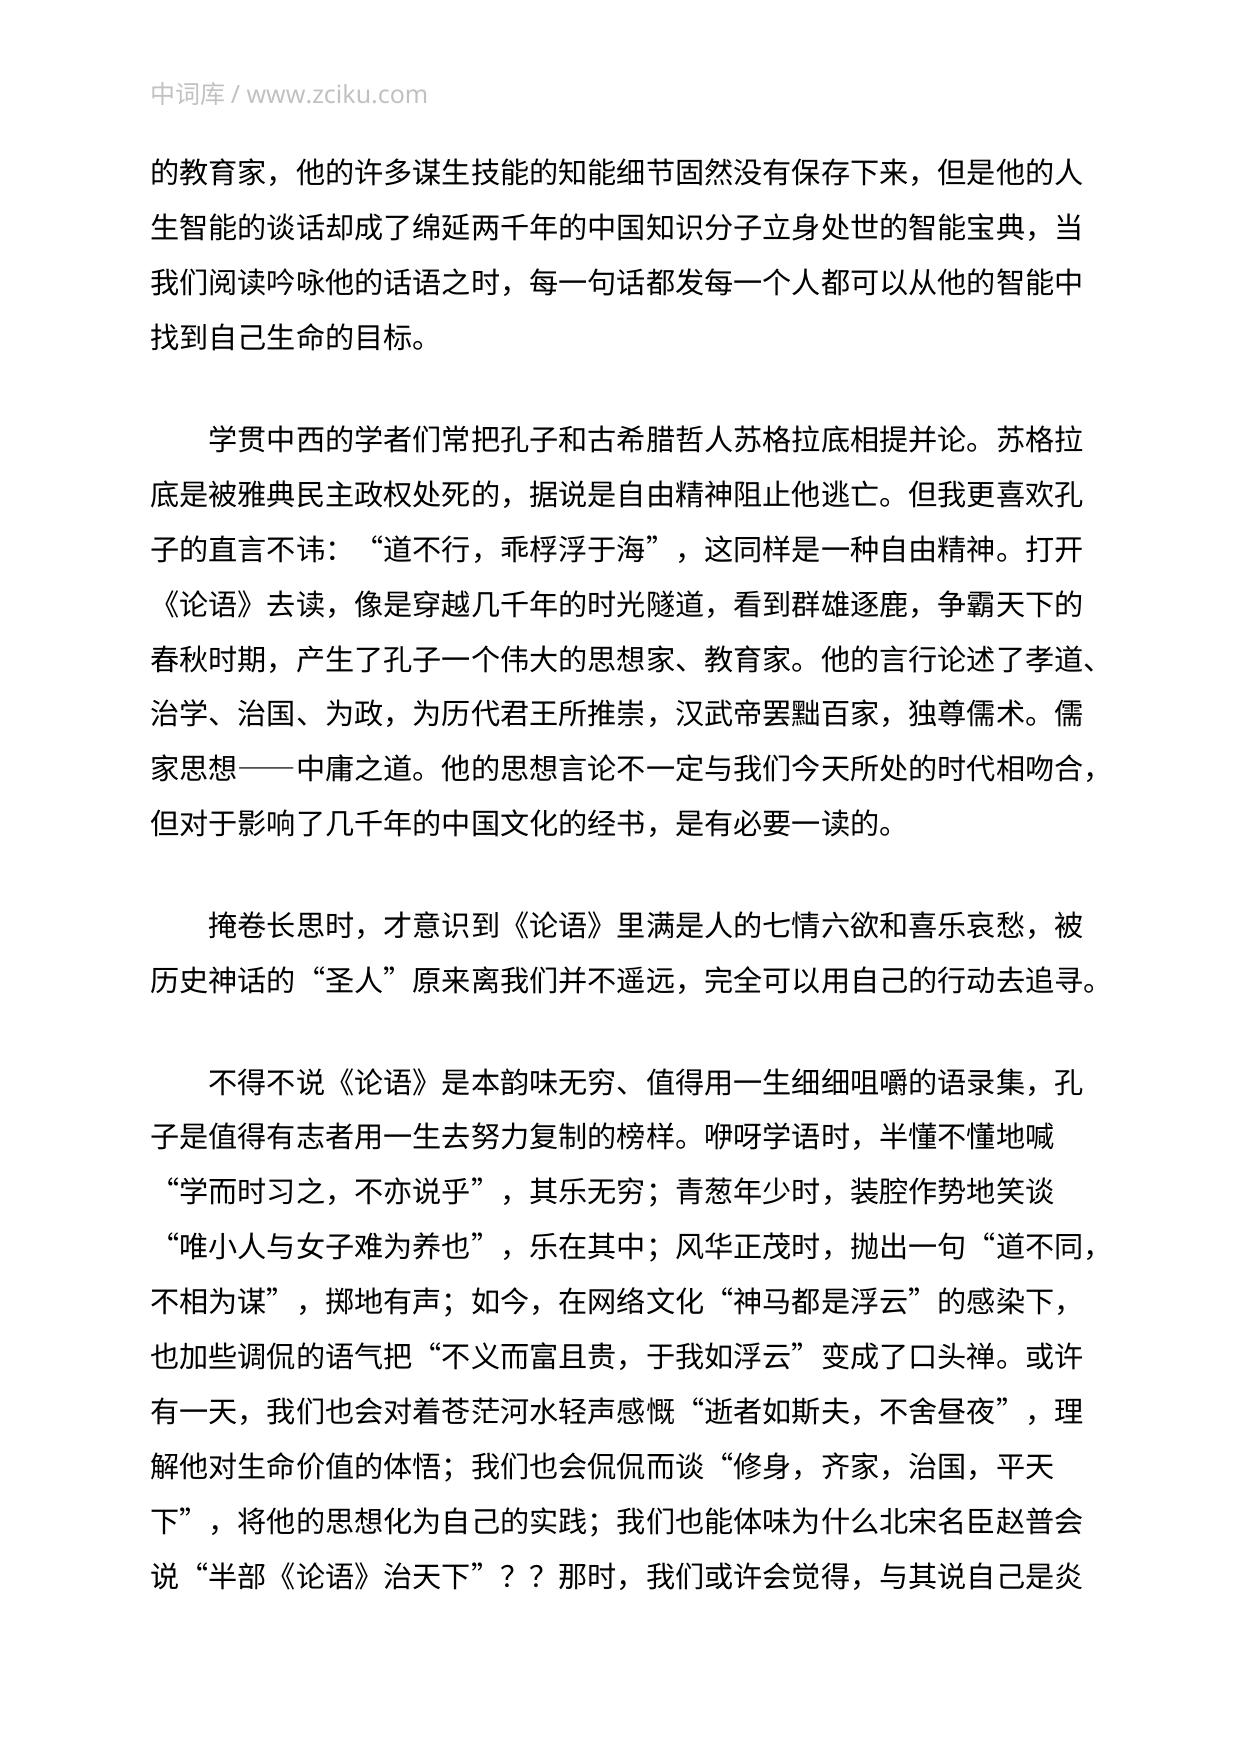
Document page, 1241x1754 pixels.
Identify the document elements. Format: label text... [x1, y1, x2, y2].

text 学贯中西的学者们常把孔子和古希腊哲人苏格拉底相提并论。苏格拉底是被雅典民主政权处死的，据说是自由精神阻止他逃亡。但我更喜欢孔子的直言不讳：“道不行，乖桴浮于海”，这同样是一种自由精神。打开《论语》去读，像是穿越几千年的时光隧道，看到群雄逐鹿，争霸天下的春秋时期，产生了孔子一个伟大的思想家、教育家。他的言行论述了孝道、治学、治国、为政，为历代君王所推崇，汉武帝罢黜百家，独尊儒术。儒家思想――中庸之道。他的思想言论不一定与我们今天所处的时代相吻合，但对于影响了几千年的中国文化的经书，是有必要一读的。 [150, 416, 1090, 843]
text 掩卷长思时，才意识到《论语》里满是人的七情六欲和喜乐哀愁，被历史神话的“圣人”原来离我们并不遥远，完全可以用自己的行动去追寻。 [150, 902, 1090, 1000]
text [150, 1059, 1090, 1596]
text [150, 150, 1090, 357]
